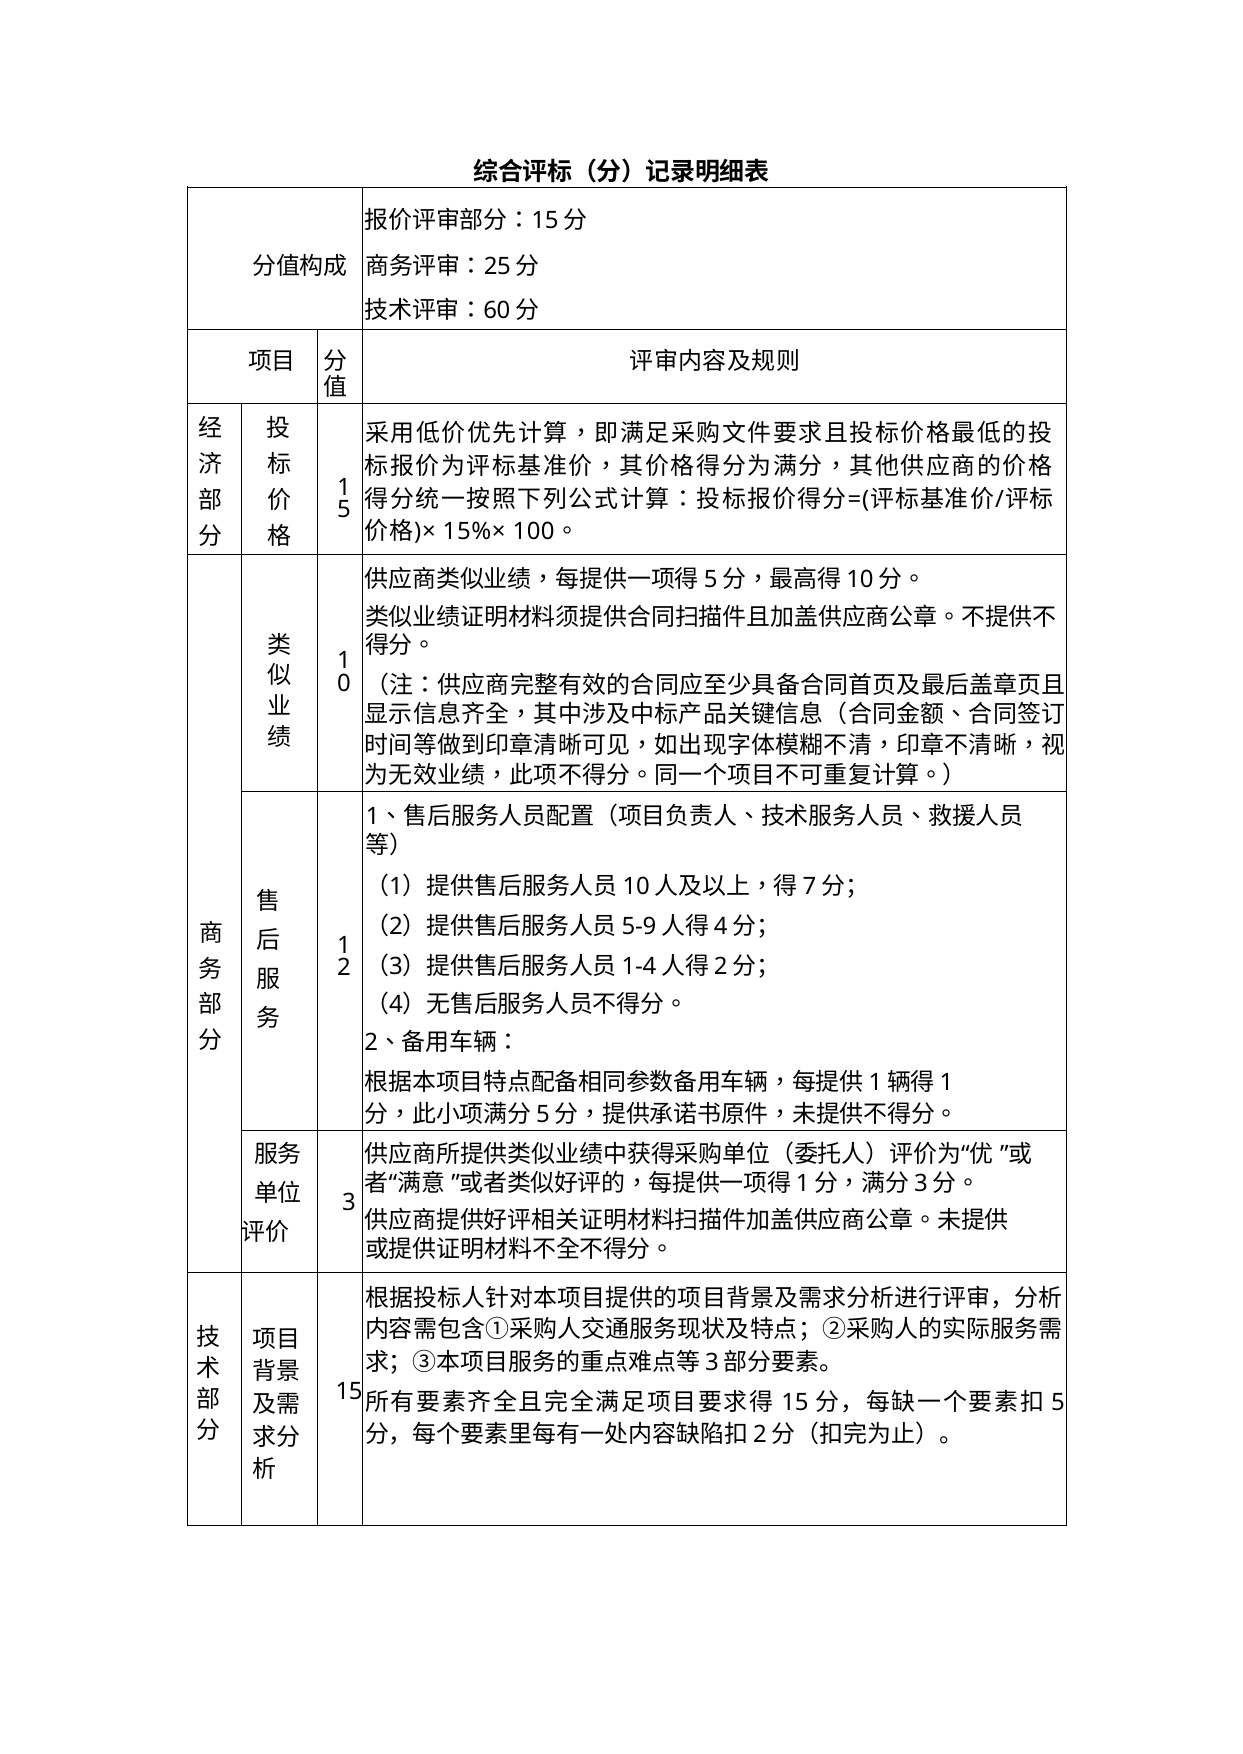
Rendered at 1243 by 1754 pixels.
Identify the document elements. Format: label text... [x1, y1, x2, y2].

table_cell 类似 业绩 [242, 555, 317, 791]
table_cell 经济 部分 [188, 404, 241, 554]
table_cell 12 [318, 792, 362, 1130]
table_cell 1、售后服务人员配置（项目负责人、技术服务人员、救援人员等） （1）提供售后服务人员10人及以上，得7分； （2）提供售后服务人员5-9人得4分； （3）提供售后服务人员1-4人得2分； （4）无售后服务人员不得分。 2、备用车辆： 根据本项目特点配备相同参数备用车辆，每提供1辆得1分，此小项满分5分，提供承诺书原件，未提供不得分。 [363, 792, 1066, 1130]
table_cell 采用低价优先计算，即满足采购文件要求且投标价格最低的投标报价为评标基准价，其价格得分为满分，其他供应商的价格得分统一按照下列公式计算：投标报价得分=(评标基准价/评标价格)× 15%× 100。 [363, 404, 1066, 554]
table_cell 供应商类似业绩，每提供一项得5分，最高得10分。 类似业绩证明材料须提供合同扫描件且加盖供应商公章。不提供不得分。 （注：供应商完整有效的合同应至少具备合同首页及最后盖章页且显示信息齐全，其中涉及中标产品关键信息（合同金额、合同签订时间等做到印章清晰可见，如出现字体模糊不清，印章不清晰，视为无效业绩，此项不得分。同一个项目不可重复计算。） [363, 555, 1066, 791]
table_cell 根据投标人针对本项目提供的项目背景及需求分析进行评审，分析内容需包含①采购人交通服务现状及特点；②采购人的实际服务需求；③本项目服务的重点难点等3部分要素。 所有要素齐全且完全满足项目要求得15分，每缺一个要素扣5分，每个要素里每有一处内容缺陷扣2分（扣完为止）。 [363, 1273, 1066, 1525]
table_cell 15 [318, 1273, 362, 1525]
table_cell 售 后 服 务 [242, 792, 317, 1130]
table_cell 10 [318, 555, 362, 791]
table_cell 服务 单位 评价 [242, 1131, 317, 1272]
table_cell 评审内容及规则 [363, 330, 1066, 402]
table_cell 项目背景及需求分析 [242, 1273, 317, 1525]
text 综合评标（分）记录明细表 [187, 155, 1055, 186]
table_cell 投标 价格 [242, 404, 317, 554]
table_header 分值构成 [188, 188, 362, 329]
table_cell 供应商所提供类似业绩中获得采购单位（委托人）评价为“优 ”或者“满意 ”或者类似好评的，每提供一项得1分，满分3分。 供应商提供好评相关证明材料扫描件加盖供应商公章。未提供或提供证明材料不全不得分。 [363, 1131, 1066, 1272]
table_cell 15 [318, 404, 362, 554]
table_cell 3 [318, 1131, 362, 1272]
table_cell 商务 部分 [188, 555, 241, 1272]
table_cell 技 术 部 分 [188, 1273, 241, 1525]
table_header 报价评审部分：15分 商务评审：25分 技术评审：60分 [363, 188, 1066, 329]
table_cell 项目 [188, 330, 317, 402]
table_cell 分值 [318, 330, 362, 402]
